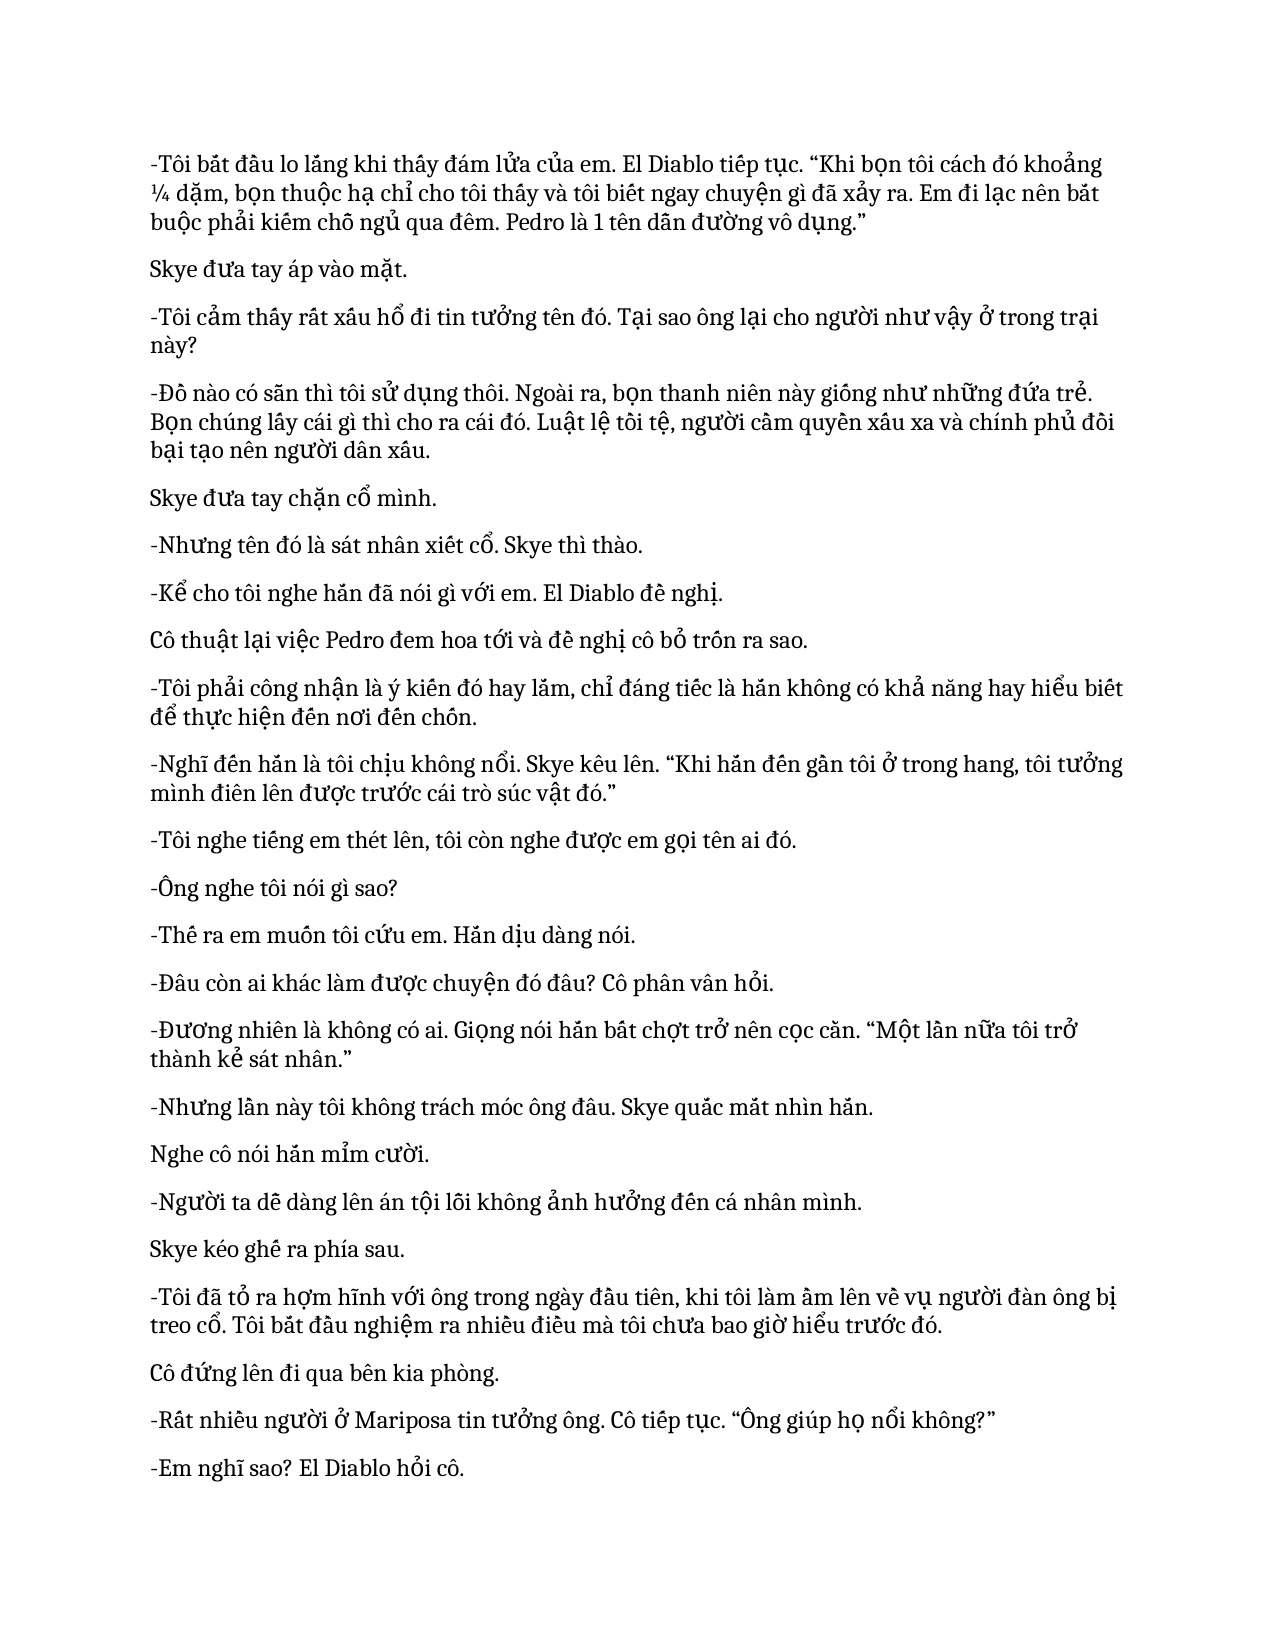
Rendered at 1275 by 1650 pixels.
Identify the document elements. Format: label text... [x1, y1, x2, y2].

text -Tôi bắt đầu lo lắng khi thấy đám lửa của em. El Diablo tiếp tục. “Khi bọn tôi cách đó khoảng ¼ dặm, bọn thuộc hạ chỉ cho tôi thấy và tôi biết ngay chuyện gì đã xảy ra. Em đi lạc nên bắt buộc phải kiếm chỗ ngủ qua đêm. Pedro là 1 tên dẫn đường vô dụng.” [150, 150, 1125, 236]
text -Đồ nào có sẵn thì tôi sử dụng thôi. Ngoài ra, bọn thanh niên này giống như những đứa trẻ. Bọn chúng lấy cái gì thì cho ra cái đó. Luật lệ tồi tệ, người cầm quyền xấu xa và chính phủ đồi bại tạo nên người dân xấu. [150, 379, 1125, 465]
text -Người ta dễ dàng lên án tội lỗi không ảnh hưởng đến cá nhân mình. [150, 1187, 1125, 1216]
text -Nhưng tên đó là sát nhân xiết cổ. Skye thì thào. [150, 531, 1125, 560]
text Skye đưa tay chặn cổ mình. [150, 484, 1125, 512]
text Cô đứng lên đi qua bên kia phòng. [150, 1359, 1125, 1387]
text -Nhưng lần này tôi không trách móc ông đâu. Skye quắc mắt nhìn hắn. [150, 1092, 1125, 1121]
text -Đâu còn ai khác làm được chuyện đó đâu? Cô phân vân hỏi. [150, 969, 1125, 997]
text -Ông nghe tôi nói gì sao? [150, 874, 1125, 902]
text Nghe cô nói hắn mỉm cười. [150, 1140, 1125, 1169]
text -Tôi đã tỏ ra hợm hĩnh với ông trong ngày đầu tiên, khi tôi làm ầm lên về vụ người đàn ông bị treo cổ. Tôi bắt đầu nghiệm ra nhiều điều mà tôi chưa bao giờ hiểu trước đó. [150, 1282, 1125, 1340]
text Cô thuật lại việc Pedro đem hoa tới và đề nghị cô bỏ trốn ra sao. [150, 626, 1125, 655]
text Skye kéo ghế ra phía sau. [150, 1235, 1125, 1264]
text -Tôi cảm thấy rất xấu hổ đi tin tưởng tên đó. Tại sao ông lại cho người như vậy ở trong trại này? [150, 302, 1125, 360]
text -Nghĩ đến hắn là tôi chịu không nổi. Skye kêu lên. “Khi hắn đến gần tôi ở trong hang, tôi tưởng mình điên lên được trước cái trò súc vật đó.” [150, 750, 1125, 807]
text -Rất nhiều người ở Mariposa tin tưởng ông. Cô tiếp tục. “Ông giúp họ nổi không?” [150, 1406, 1125, 1435]
text -Tôi nghe tiếng em thét lên, tôi còn nghe được em gọi tên ai đó. [150, 826, 1125, 855]
text -Tôi phải công nhận là ý kiến đó hay lắm, chỉ đáng tiếc là hắn không có khả năng hay hiểu biết để thực hiện đến nơi đến chốn. [150, 674, 1125, 731]
text Skye đưa tay áp vào mặt. [150, 255, 1125, 284]
text -Kể cho tôi nghe hắn đã nói gì với em. El Diablo đề nghị. [150, 579, 1125, 607]
text -Em nghĩ sao? El Diablo hỏi cô. [150, 1454, 1125, 1482]
text -Đương nhiên là không có ai. Giọng nói hắn bất chợt trở nên cọc cằn. “Một lần nữa tôi trở thành kẻ sát nhân.” [150, 1016, 1125, 1074]
text -Thế ra em muốn tôi cứu em. Hắn dịu dàng nói. [150, 921, 1125, 950]
